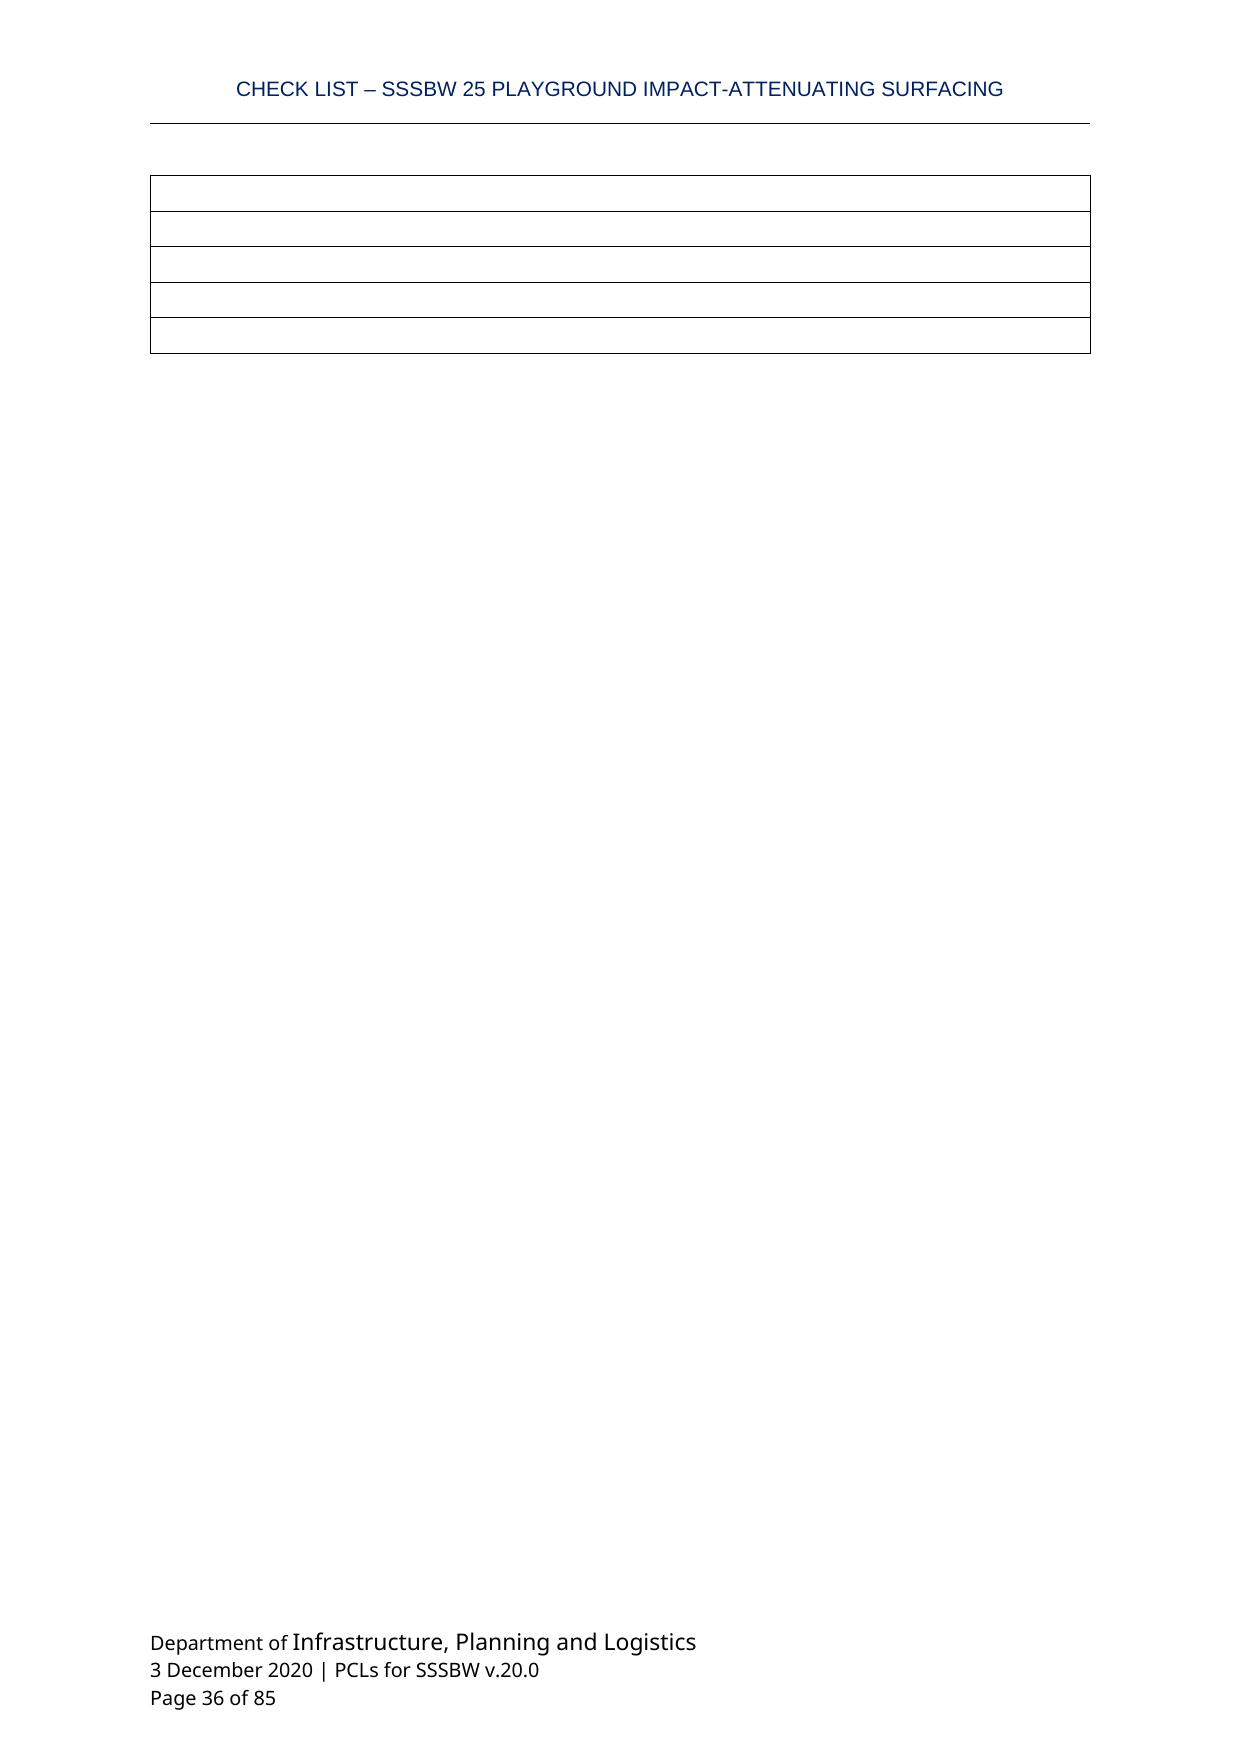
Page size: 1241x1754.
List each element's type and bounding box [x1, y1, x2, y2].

table_cell [151, 176, 1090, 211]
table_cell [151, 212, 1090, 246]
table_cell [151, 318, 1090, 352]
table_cell [151, 247, 1090, 282]
table_cell [151, 283, 1090, 317]
